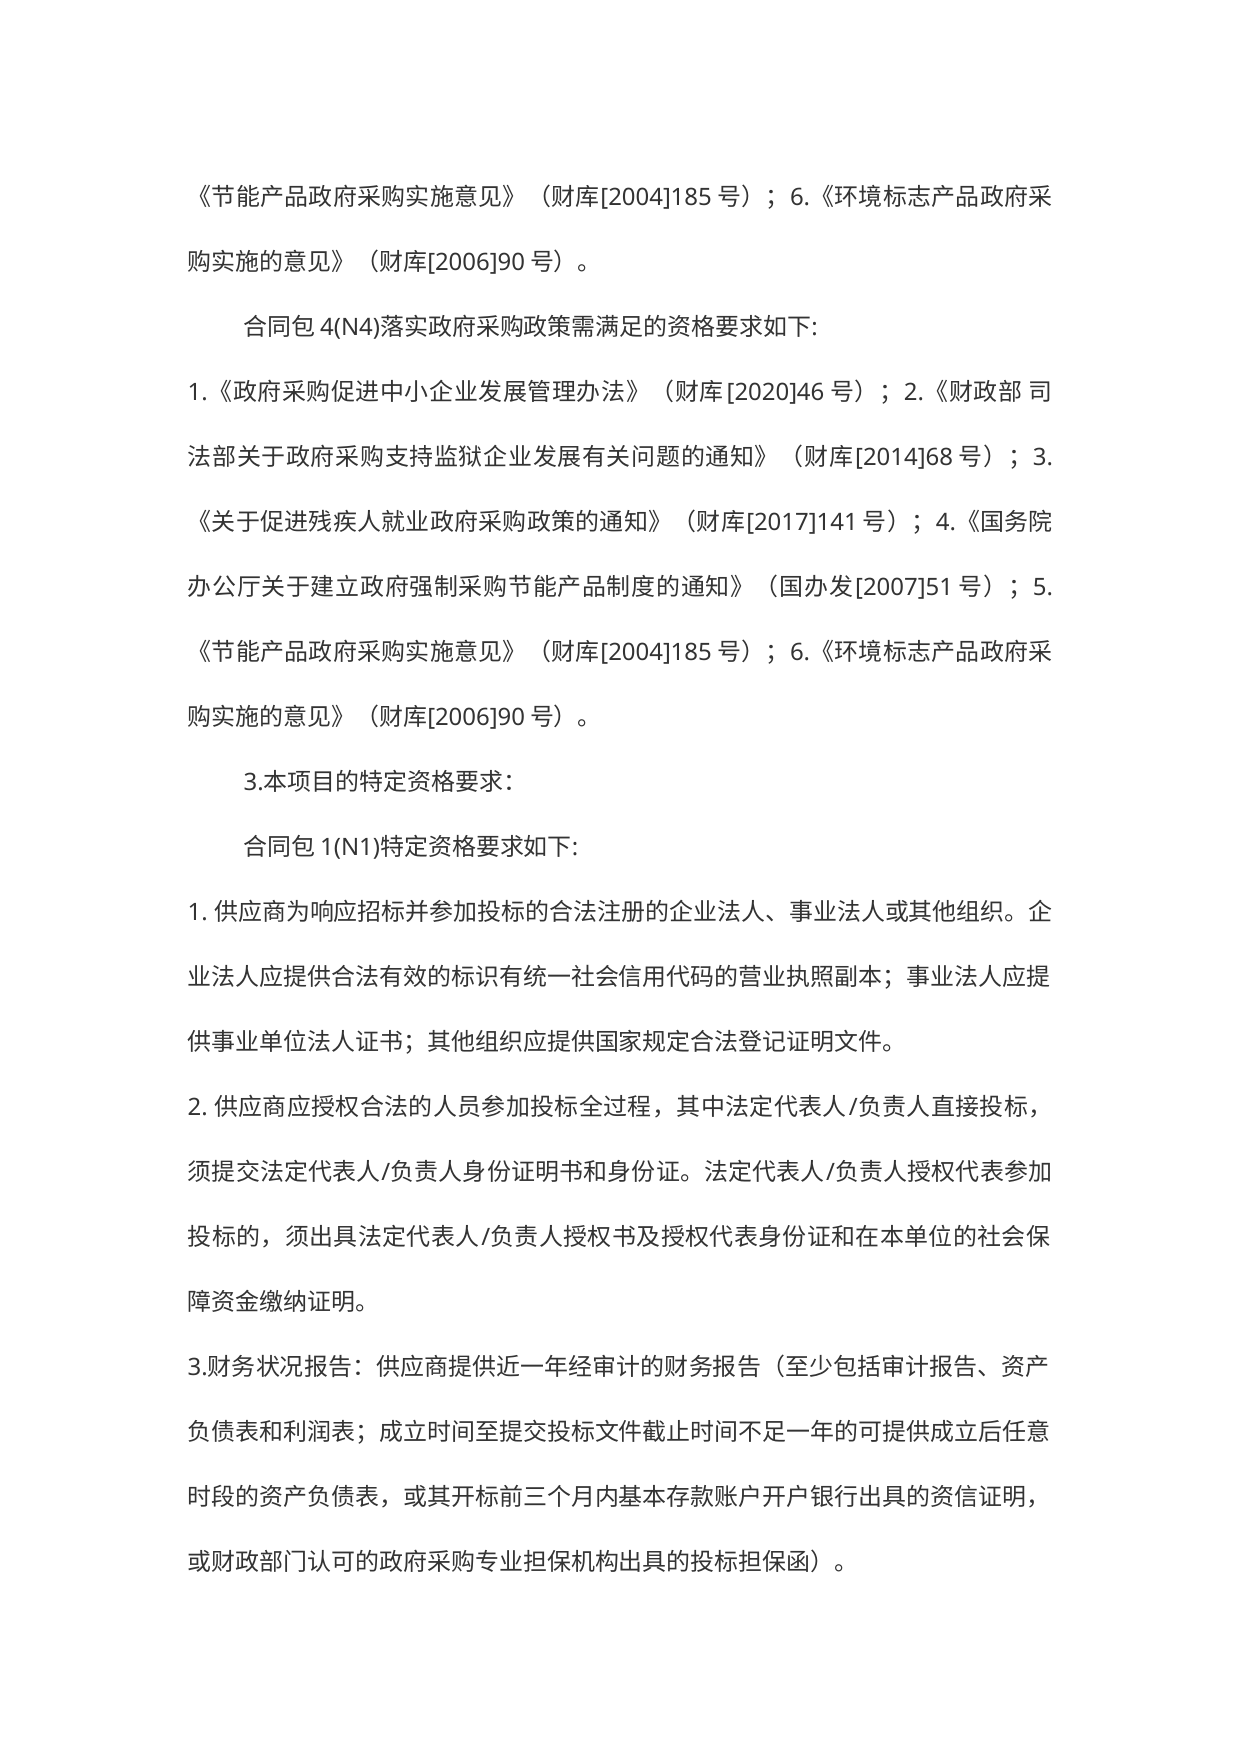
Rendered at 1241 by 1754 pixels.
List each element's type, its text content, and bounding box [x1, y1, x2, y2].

text 合同包1(N1)特定资格要求如下: [187, 812, 1053, 877]
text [187, 162, 1053, 292]
text 合同包4(N4)落实政府采购政策需满足的资格要求如下: [187, 292, 1053, 357]
text 3.本项目的特定资格要求： [187, 747, 1053, 812]
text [187, 877, 1053, 1592]
